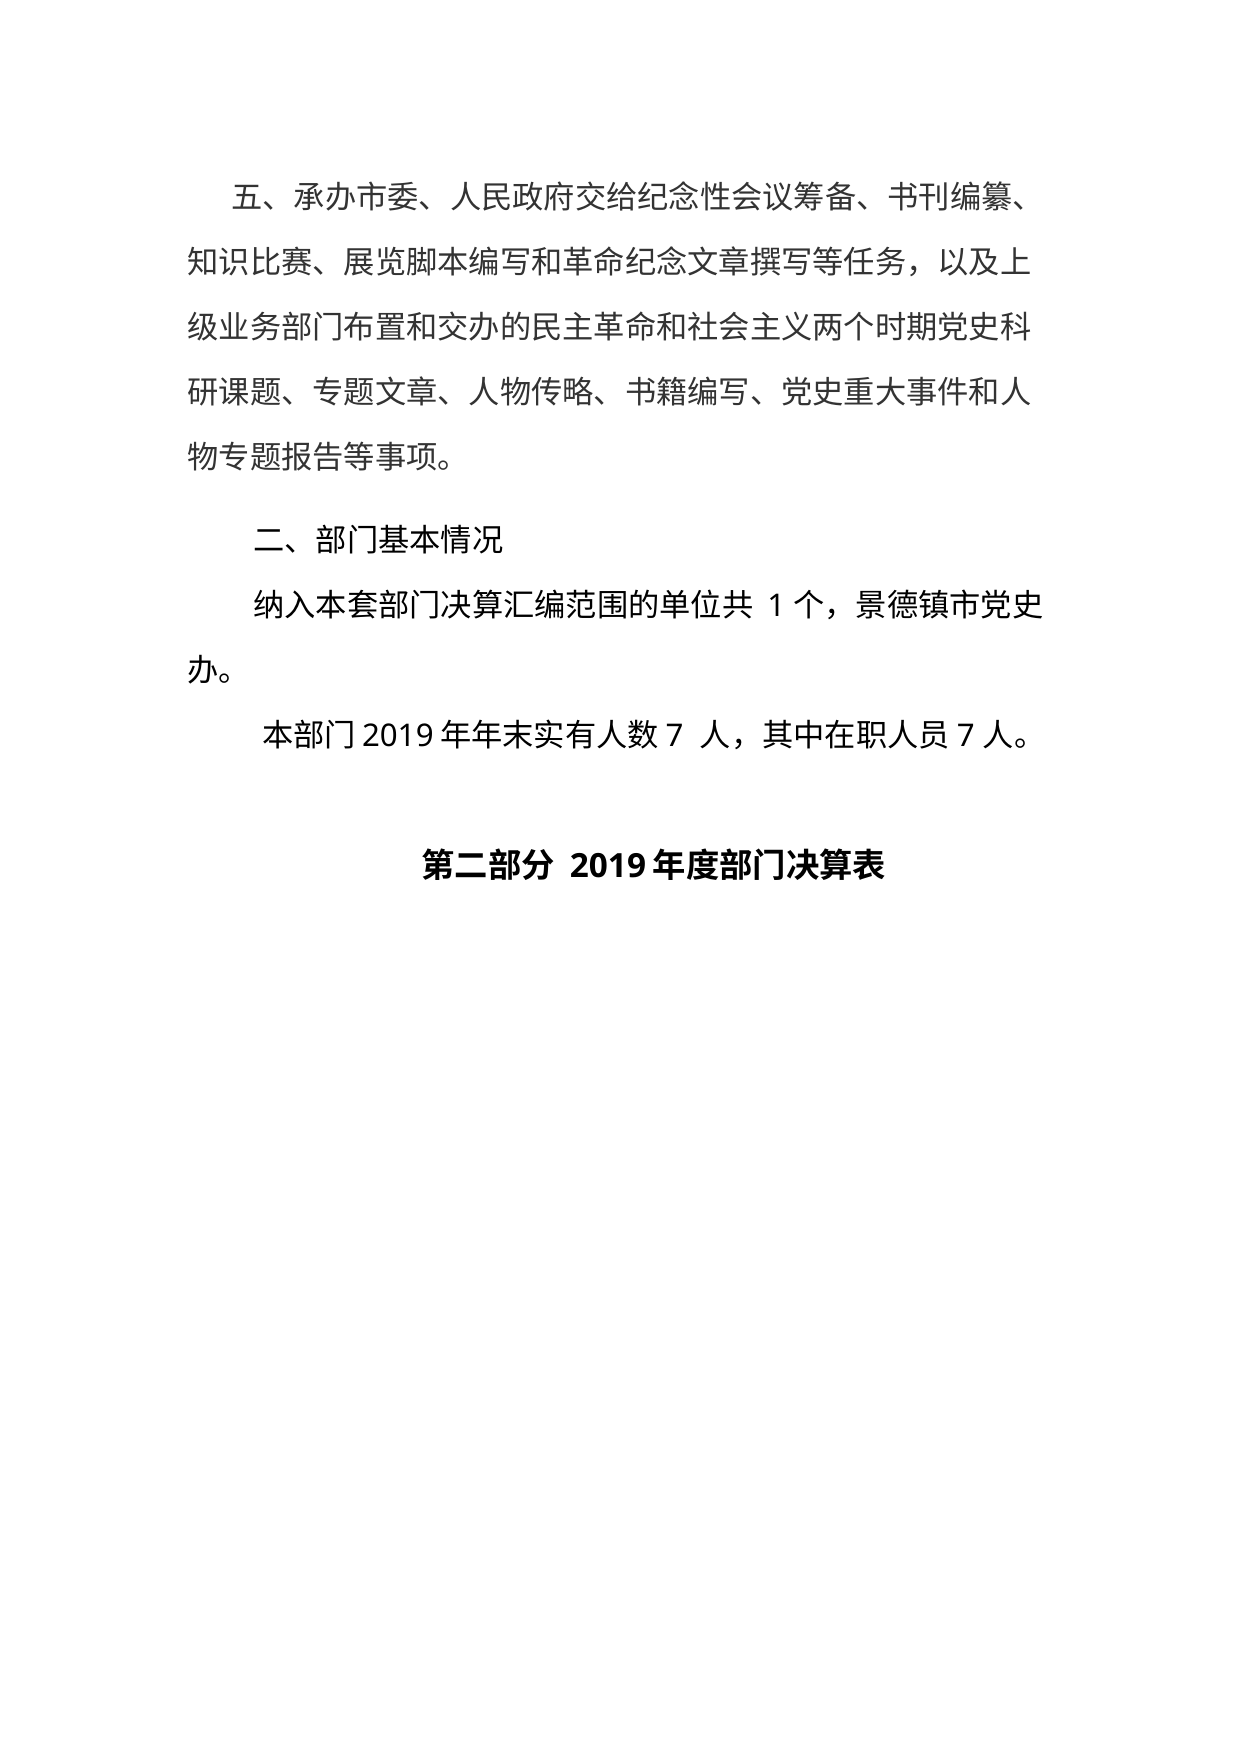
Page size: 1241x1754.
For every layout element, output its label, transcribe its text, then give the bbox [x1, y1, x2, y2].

text 本部门2019年年末实有人数 7 人，其中在职人员 7 人。 [187, 701, 1053, 766]
text 第二部分 2019年度部门决算表 [187, 831, 1053, 896]
text 二、部门基本情况 [187, 506, 1053, 571]
text 五、承办市委、人民政府交给纪念性会议筹备、书刊编纂、知识比赛、展览脚本编写和革命纪念文章撰写等任务，以及上级业务部门布置和交办的民主革命和社会主义两个时期党史科研课题、专题文章、人物传略、书籍编写、党史重大事件和人物专题报告等事项。 [187, 162, 1053, 487]
text 纳入本套部门决算汇编范围的单位共 1 个，景德镇市党史办。 [187, 571, 1053, 701]
